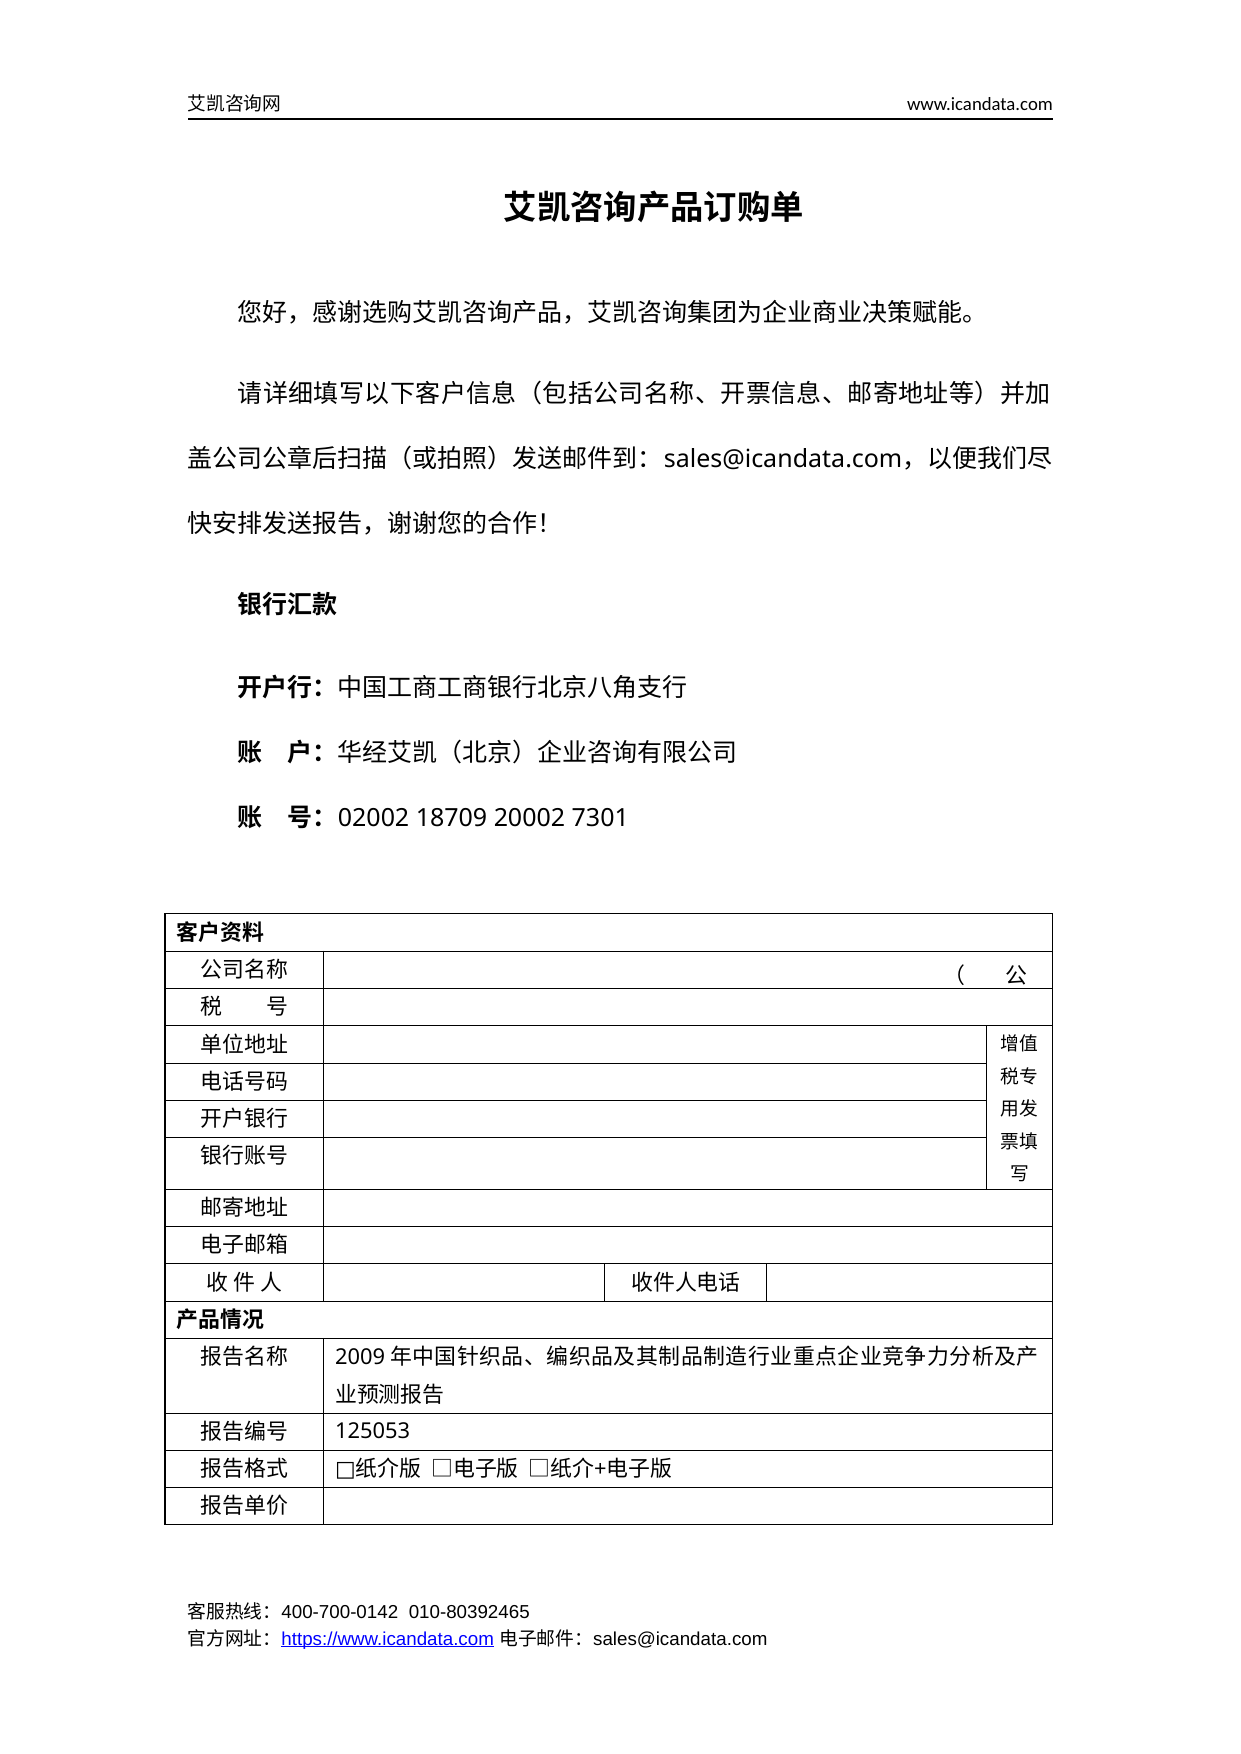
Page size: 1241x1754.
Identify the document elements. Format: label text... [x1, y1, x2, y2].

table_cell [324, 1264, 604, 1301]
text 请详细填写以下客户信息（包括公司名称、开票信息、邮寄地址等）并加盖公司公章后扫描（或拍照）发送邮件到：sales@icandata.com，以便我们尽快安排发送报告，谢谢您的合作！ [187, 359, 1053, 554]
table_cell 开户银行 [166, 1101, 323, 1137]
table_cell 报告名称 [166, 1339, 323, 1412]
table_cell 收 件 人 [166, 1264, 323, 1301]
table_cell □纸介版 □电子版 □纸介+电子版 [324, 1451, 1052, 1487]
text 账 号：02002 18709 20002 7301 [187, 783, 1053, 848]
table_header 客户资料 [166, 914, 1052, 951]
table_cell [324, 1190, 1052, 1226]
text 艾凯咨询产品订购单 [187, 172, 1053, 237]
text 您好，感谢选购艾凯咨询产品，艾凯咨询集团为企业商业决策赋能。 [187, 278, 1053, 343]
table_cell 报告编号 [166, 1414, 323, 1450]
table_cell 增值税专用发票填写 [987, 1026, 1052, 1189]
table_cell [324, 1101, 986, 1137]
table_cell 税 号 [166, 989, 323, 1025]
table_cell 公司名称 [166, 952, 323, 988]
table_cell [324, 989, 1052, 1025]
table_cell 产品情况 [166, 1302, 1052, 1338]
table_cell [767, 1264, 1052, 1301]
table_cell 收件人电话 [605, 1264, 766, 1301]
table_cell 单位地址 [166, 1026, 323, 1062]
table_cell [324, 1227, 1052, 1263]
text 银行汇款 [187, 570, 1053, 635]
table_cell 报告格式 [166, 1451, 323, 1487]
table_cell 电子邮箱 [166, 1227, 323, 1263]
text 账 户：华经艾凯（北京）企业咨询有限公司 [187, 718, 1053, 783]
table_cell [324, 1026, 986, 1062]
table_cell 报告单价 [166, 1488, 323, 1524]
table_cell [324, 1064, 986, 1100]
table_cell 电话号码 [166, 1064, 323, 1100]
table_cell 2009年中国针织品、编织品及其制品制造行业重点企业竞争力分析及产业预测报告 [324, 1339, 1052, 1412]
table_cell [324, 952, 1052, 988]
table_cell [324, 1138, 986, 1189]
table_cell 125053 [324, 1414, 1052, 1450]
text 开户行：中国工商工商银行北京八角支行 [187, 653, 1053, 718]
table_cell [324, 1488, 1052, 1524]
table_cell 银行账号 [166, 1138, 323, 1189]
table_cell 邮寄地址 [166, 1190, 323, 1226]
